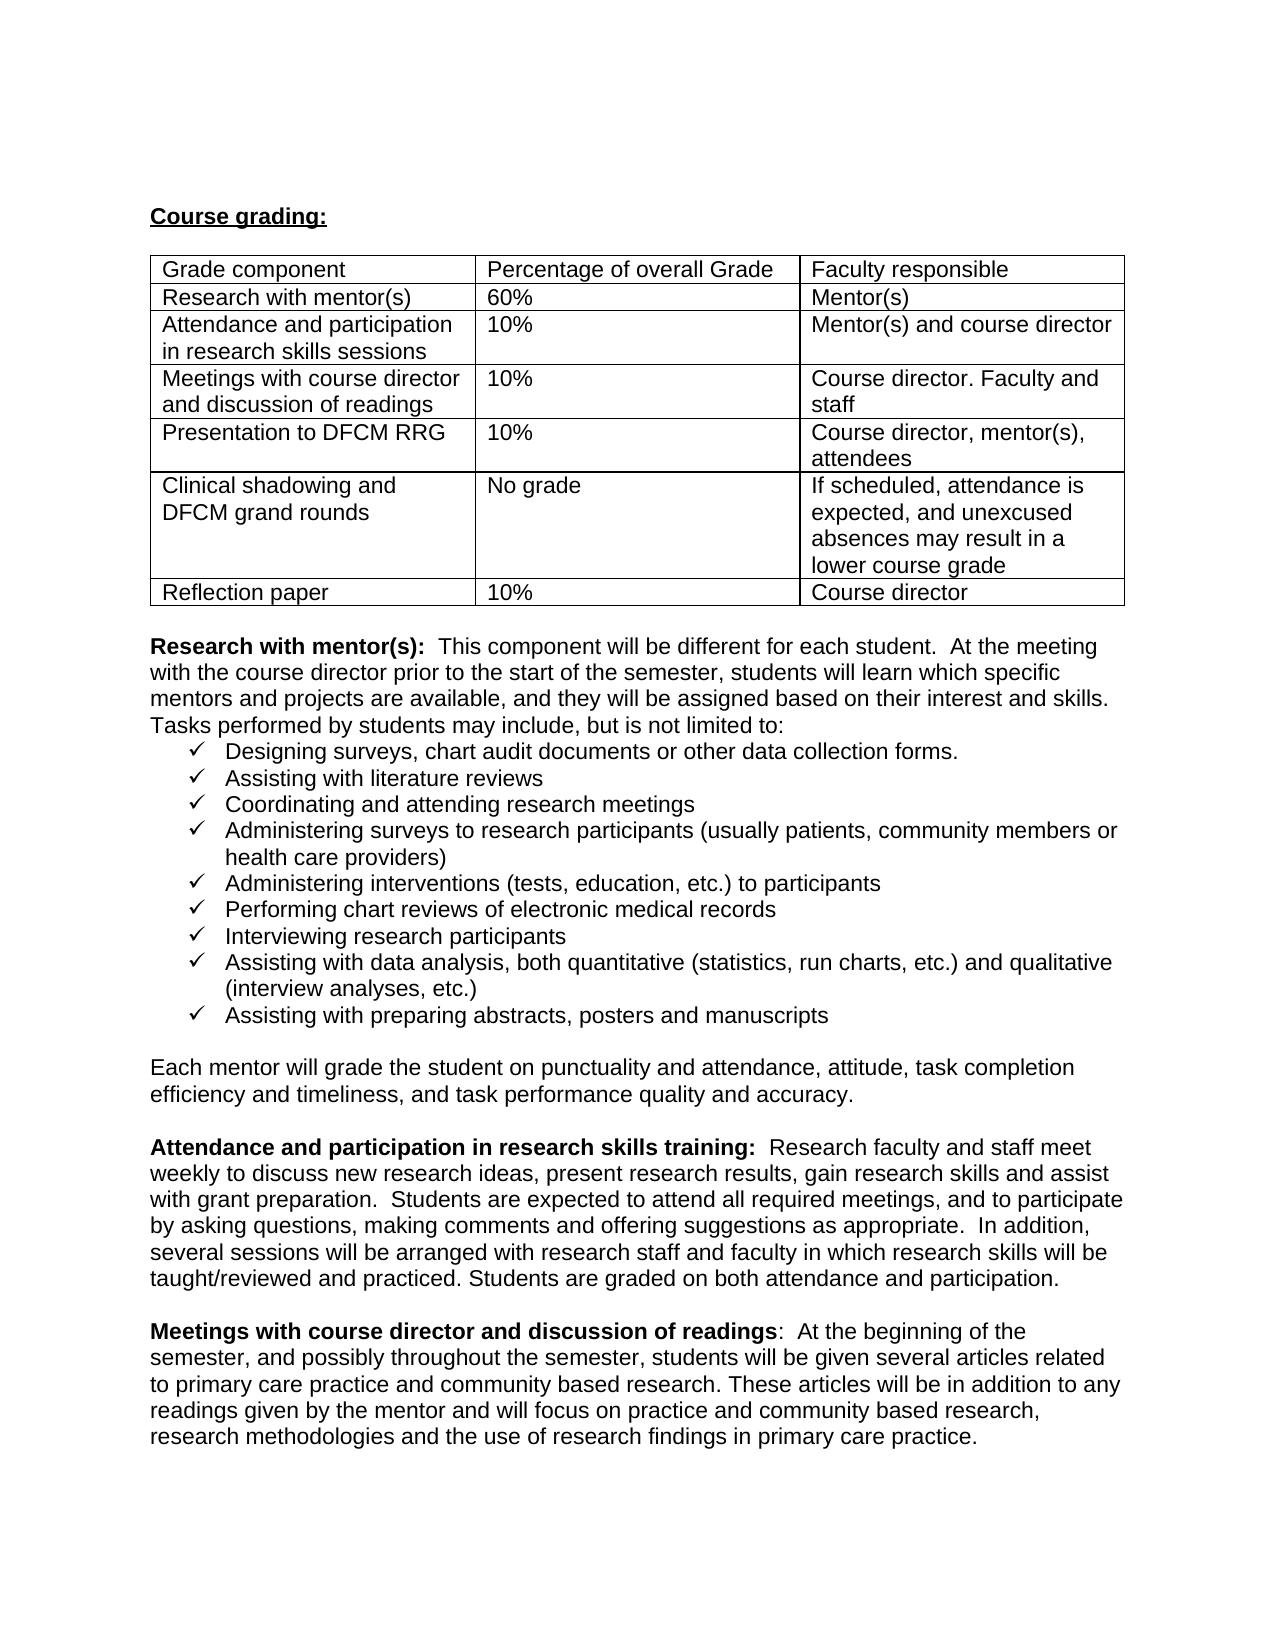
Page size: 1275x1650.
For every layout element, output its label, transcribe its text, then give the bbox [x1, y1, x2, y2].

table_cell Mentor(s) and course director [801, 311, 1124, 364]
table_cell No grade [476, 473, 799, 578]
table_cell Attendance and participation in research skills sessions [151, 311, 475, 364]
list Interviewing research participants [187, 923, 1125, 949]
text Attendance and participation in research skills training: Research faculty and staff meet weekly to discuss new research ideas, present research results, gain research skills and assist with grant preparation. Students are expected to attend all required meetings, and to participate by asking questions, making comments and offering suggestions as appropriate. In addition, several sessions will be arranged with research staff and faculty in which research skills will be taught/reviewed and practiced. Students are graded on both attendance and participation. [150, 1133, 1125, 1292]
table_header Faculty responsible [801, 256, 1124, 283]
text Course grading: [150, 203, 1125, 229]
text Research with mentor(s): This component will be different for each student. At the meeting with the course director prior to the start of the semester, students will learn which specific mentors and projects are available, and they will be assigned based on their interest and skills. Tasks performed by students may include, but is not limited to: [150, 633, 1125, 738]
list Performing chart reviews of electronic medical records [187, 896, 1125, 923]
table_cell 10% [476, 365, 799, 418]
list Designing surveys, chart audit documents or other data collection forms. [187, 738, 1125, 764]
table_cell Meetings with course director and discussion of readings [151, 365, 475, 418]
table_cell If scheduled, attendance is expected, and unexcused absences may result in a lower course grade [801, 473, 1124, 578]
table_cell Presentation to DFCM RRG [151, 419, 475, 471]
table_cell Research with mentor(s) [151, 284, 475, 310]
table_cell Course director, mentor(s), attendees [801, 419, 1124, 471]
table_header Percentage of overall Grade [476, 256, 799, 283]
table_cell Reflection paper [151, 579, 475, 605]
table_cell Course director [801, 579, 1124, 605]
list Assisting with literature reviews [187, 764, 1125, 791]
table_cell Mentor(s) [801, 284, 1124, 310]
text Meetings with course director and discussion of readings: At the beginning of the semester, and possibly throughout the semester, students will be given several articles related to primary care practice and community based research. These articles will be in addition to any readings given by the mentor and will focus on practice and community based research, research methodologies and the use of research findings in primary care practice. [150, 1318, 1125, 1450]
list Assisting with preparing abstracts, posters and manuscripts [187, 1002, 1125, 1028]
text Each mentor will grade the student on punctuality and attendance, attitude, task completion efficiency and timeliness, and task performance quality and accuracy. [150, 1054, 1125, 1107]
table_cell 10% [476, 311, 799, 364]
list Administering surveys to research participants (usually patients, community members or health care providers) [187, 817, 1125, 870]
table_cell 10% [476, 579, 799, 605]
table_cell Clinical shadowing and DFCM grand rounds [151, 473, 475, 578]
table_cell 60% [476, 284, 799, 310]
list Assisting with data analysis, both quantitative (statistics, run charts, etc.) and qualitative (interview analyses, etc.) [187, 949, 1125, 1002]
list Coordinating and attending research meetings [187, 791, 1125, 817]
table_cell 10% [476, 419, 799, 471]
table_header Grade component [151, 256, 475, 283]
list Administering interventions (tests, education, etc.) to participants [187, 870, 1125, 896]
table_cell Course director. Faculty and staff [801, 365, 1124, 418]
